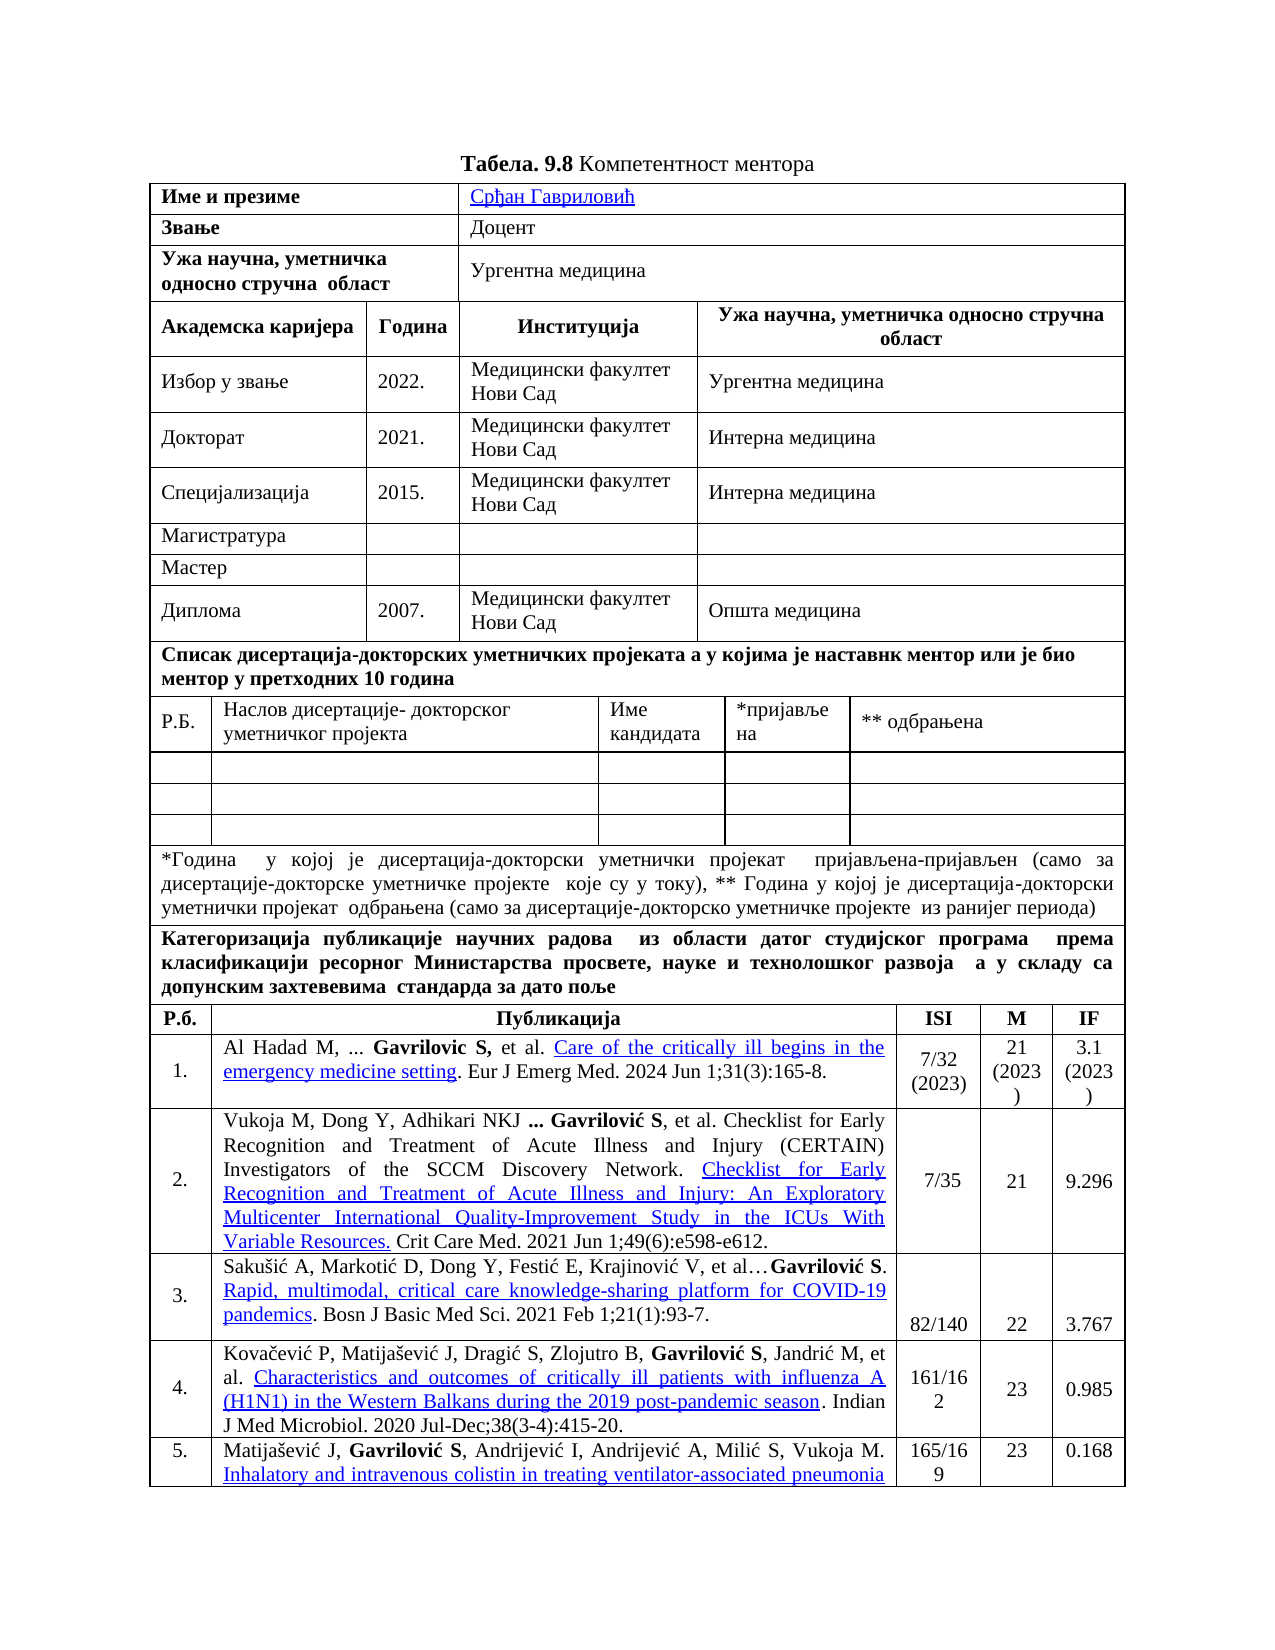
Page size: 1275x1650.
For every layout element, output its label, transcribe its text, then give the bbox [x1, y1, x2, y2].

table_cell Магистратура [151, 524, 366, 554]
table_cell Академска каријера [151, 302, 366, 356]
table_cell Категоризација публикације научних радова из области датог студијског програма према класификацији ресорног Министарства просвете, науке и технолошког развоја а у складу са допунским захтевевима стандарда за дато поље [151, 926, 1124, 1004]
table_cell [698, 524, 1124, 554]
table_cell [726, 753, 849, 783]
table_cell 9.296 [1053, 1109, 1124, 1253]
table_cell [897, 1109, 980, 1253]
table_cell Специјализација [151, 468, 366, 522]
text Табела. 9.8 Компетентност ментора [150, 150, 1125, 176]
table_cell 2007. [367, 586, 459, 641]
table_cell [726, 815, 849, 845]
table_cell 21 [981, 1109, 1052, 1253]
table_cell Име кандидата [599, 697, 724, 751]
table_cell [212, 815, 598, 845]
table_cell *Година у којој је дисертација-докторски уметнички пројекат пријављена-пријављен (само за дисертације-докторске уметничке пројекте које су у току), ** Година у којој је дисертација-докторски уметнички пројекат одбрањена (само за дисертације-докторско уметничке пројекте из ранијег периода) [151, 846, 1124, 925]
table_cell 21 (2023) [981, 1035, 1052, 1107]
table_cell Општа медицина [698, 586, 1124, 641]
table_cell Мастер [151, 555, 366, 585]
table_cell Звање [151, 215, 458, 245]
table_cell Доцент [459, 215, 1124, 245]
table_cell Al Hadad M, ... Gavrilovic S, et al. Care of the critically ill begins in the emergency medicine setting. Eur J Emerg Med. 2024 Jun 1;31(3):165-8. [212, 1035, 896, 1107]
table_cell 2015. [367, 468, 459, 522]
table_cell [212, 784, 598, 814]
table_cell Sakušić A, Markotić D, Dong Y, Festić E, Krajinović V, et al…Gavrilović S. Rapid, multimodal, critical care knowledge-sharing platform for COVID-19 pandemics. Bosn J Basic Med Sci. 2021 Feb 1;21(1):93-7. [212, 1254, 896, 1339]
table_cell ** одбрањена [851, 697, 1124, 751]
table_cell [212, 753, 598, 783]
table_cell 82/140 [897, 1254, 980, 1339]
table_cell *пријављена [726, 697, 849, 751]
table_cell 161/162 [897, 1341, 980, 1437]
table_cell [851, 815, 1124, 845]
table_cell 5. [151, 1438, 211, 1486]
table_cell 3.767 [1053, 1254, 1124, 1339]
table_cell Интерна медицина [698, 468, 1124, 522]
table_cell [599, 784, 724, 814]
table_cell [151, 784, 211, 814]
table_cell [599, 815, 724, 845]
table_cell Ургентна медицина [459, 246, 1124, 301]
table_cell IF [1053, 1005, 1124, 1034]
table_cell Медицински факултет Нови Сад [460, 357, 697, 412]
table_header Срђан Гавриловић [459, 184, 1124, 214]
table_cell [698, 555, 1124, 585]
table_cell 2022. [367, 357, 459, 412]
table_cell Р.Б. [151, 697, 211, 751]
table_cell [367, 555, 459, 585]
table_cell 3.1 (2023) [1053, 1035, 1124, 1107]
table_cell Публикација [212, 1005, 896, 1034]
table_cell 165/169 [897, 1438, 980, 1486]
table_cell 2. [151, 1109, 211, 1253]
table_cell M [981, 1005, 1052, 1034]
table_cell Ужа научна, уметничка односно стручна област [698, 302, 1124, 356]
table_cell Ужа научна, уметничка односно стручна област [151, 246, 458, 301]
table_cell Kovačević P, Matijašević J, Dragić S, Zlojutro B, Gavrilović S, Jandrić M, et al. Characteristics and outcomes of critically ill patients with influenza A (H1N1) in the Western Balkans during the 2019 post-pandemic season. Indian J Med Microbiol. 2020 Jul-Dec;38(3-4):415-20. [212, 1341, 896, 1437]
table_cell Vukoja M, Dong Y, Adhikari NKJ ... Gavrilović S, et al. Checklist for Early Recognition and Treatment of Acute Illness and Injury (CERTAIN) Investigators of the SCCM Discovery Network. Checklist for Early Recognition and Treatment of Acute Illness and Injury: An Exploratory Multicenter International Quality-Improvement Study in the ICUs With Variable Resources. Crit Care Med. 2021 Jun 1;49(6):e598-e612. [212, 1109, 896, 1253]
table_cell 1. [151, 1035, 211, 1107]
table_cell Наслов дисертације- докторског уметничког пројекта [212, 697, 598, 751]
table_cell Докторат [151, 413, 366, 467]
table_cell Ургентна медицина [698, 357, 1124, 412]
table_cell 0.985 [1053, 1341, 1124, 1437]
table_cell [212, 1438, 896, 1486]
table_cell Институција [460, 302, 697, 356]
table_cell Медицински факултет Нови Сад [460, 413, 697, 467]
table_cell 3. [151, 1254, 211, 1339]
table_cell [460, 555, 697, 585]
table_cell [851, 784, 1124, 814]
table_cell Диплома [151, 586, 366, 641]
table_cell Медицински факултет Нови Сад [460, 468, 697, 522]
table_cell 23 [981, 1438, 1052, 1486]
table_cell Р.б. [151, 1005, 211, 1034]
table_cell 22 [981, 1254, 1052, 1339]
table_cell Избор у звање [151, 357, 366, 412]
table_cell [726, 784, 849, 814]
table_cell Списак дисертација-докторских уметничких пројеката а у којима је наставнк ментор или је био ментор у претходних 10 година [151, 642, 1124, 696]
table_cell 23 [981, 1341, 1052, 1437]
table_cell Година [367, 302, 459, 356]
table_cell [151, 753, 211, 783]
table_cell Медицински факултет Нови Сад [460, 586, 697, 641]
table_cell [367, 524, 459, 554]
table_cell 2021. [367, 413, 459, 467]
table_cell [851, 753, 1124, 783]
table_cell 4. [151, 1341, 211, 1437]
table_cell 0.168 [1053, 1438, 1124, 1486]
table_cell [151, 815, 211, 845]
table_cell [599, 753, 724, 783]
table_cell [460, 524, 697, 554]
table_cell Интерна медицина [698, 413, 1124, 467]
table_cell 7/32 (2023) [897, 1035, 980, 1107]
table_cell ISI [897, 1005, 980, 1034]
table_header Име и презиме [151, 184, 458, 214]
